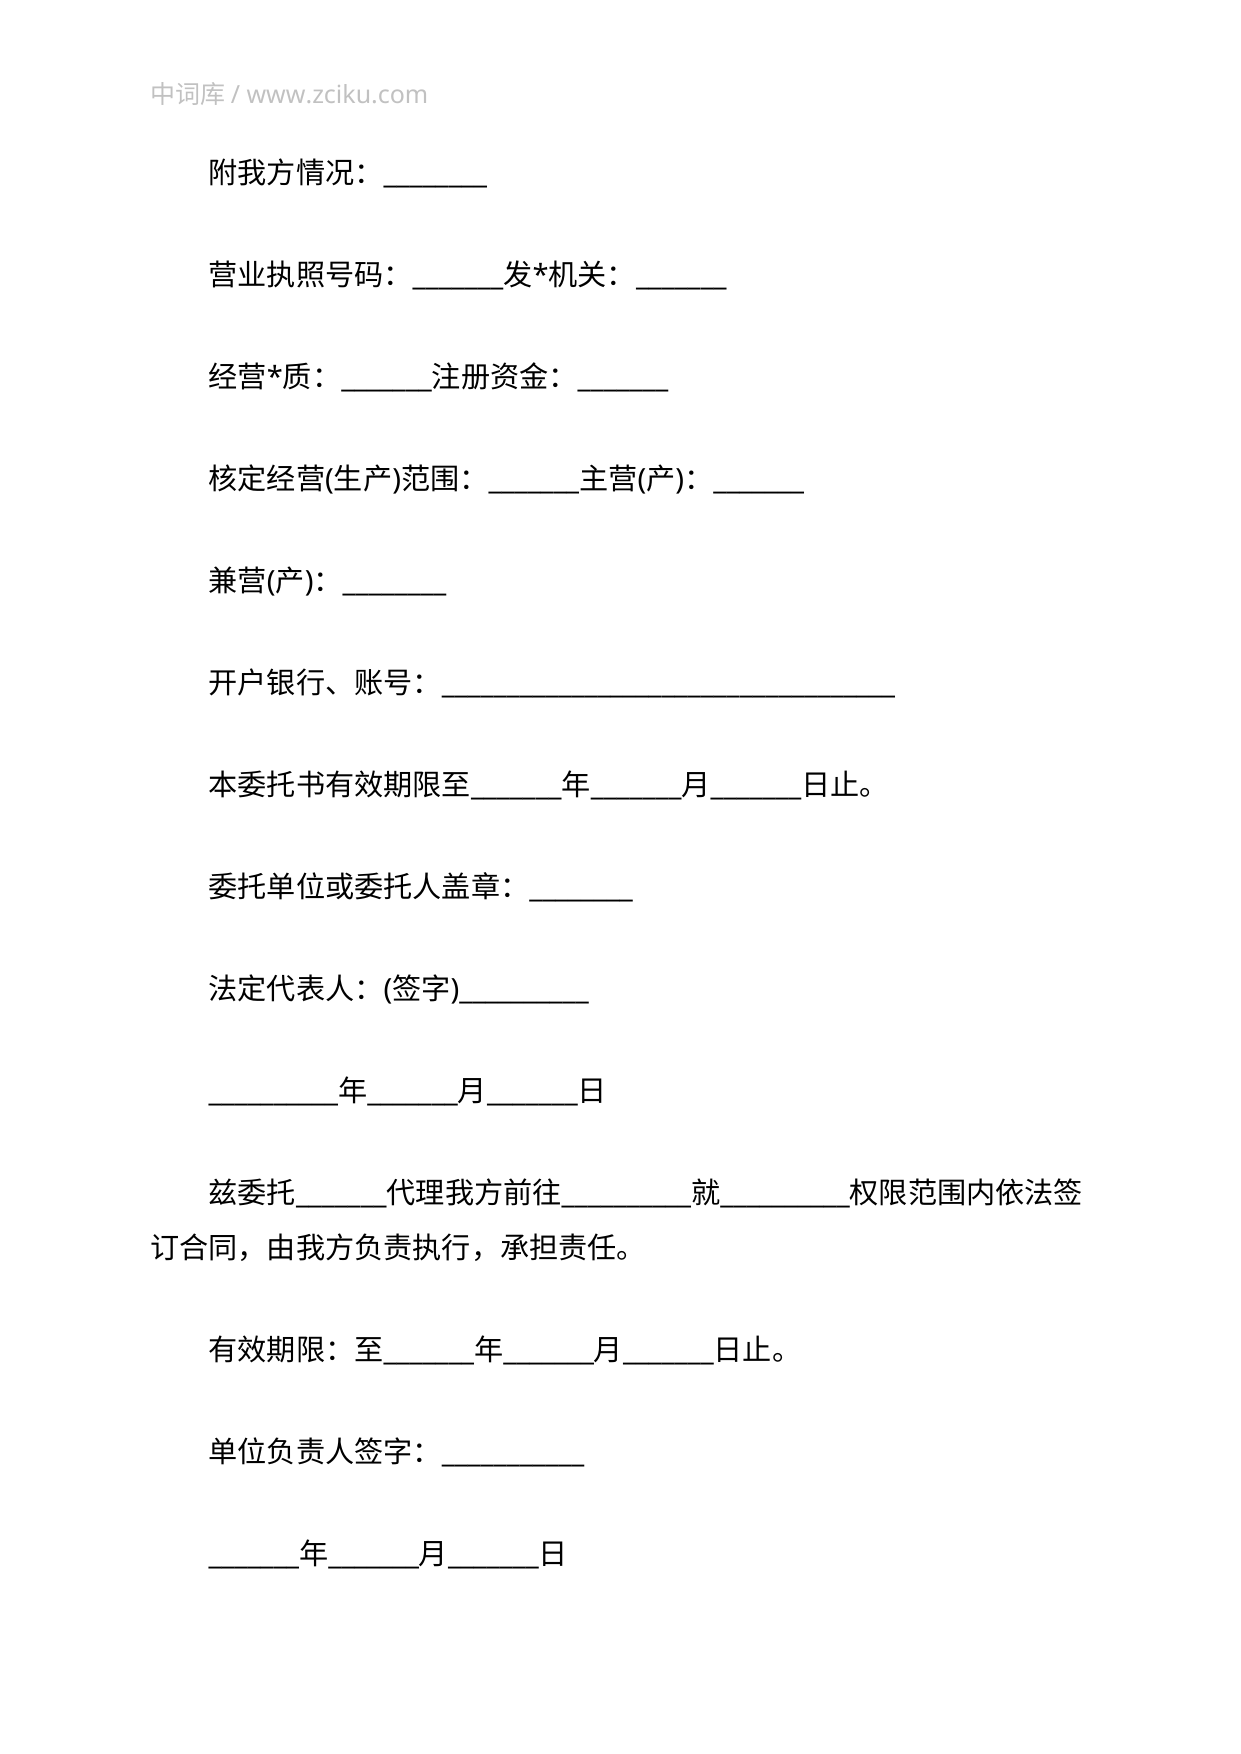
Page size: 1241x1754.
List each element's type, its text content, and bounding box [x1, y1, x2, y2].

text 单位负责人签字：___________ [150, 1428, 1090, 1471]
text 兹委托_______代理我方前往__________就__________权限范围内依法签订合同，由我方负责执行，承担责任。 [150, 1170, 1090, 1267]
text 委托单位或委托人盖章：________ [150, 864, 1090, 906]
text 本委托书有效期限至_______年_______月_______日止。 [150, 762, 1090, 804]
text _______年_______月_______日 [150, 1531, 1090, 1573]
text 兼营(产)：________ [150, 558, 1090, 600]
text 经营*质：_______注册资金：_______ [150, 354, 1090, 396]
text 开户银行、账号：___________________________________ [150, 660, 1090, 702]
text 营业执照号码：_______发*机关：_______ [150, 252, 1090, 294]
text 核定经营(生产)范围：_______主营(产)：_______ [150, 456, 1090, 498]
text 有效期限：至_______年_______月_______日止。 [150, 1327, 1090, 1369]
text 法定代表人：(签字)__________ [150, 966, 1090, 1008]
text 附我方情况：________ [150, 150, 1090, 192]
text __________年_______月_______日 [150, 1068, 1090, 1110]
